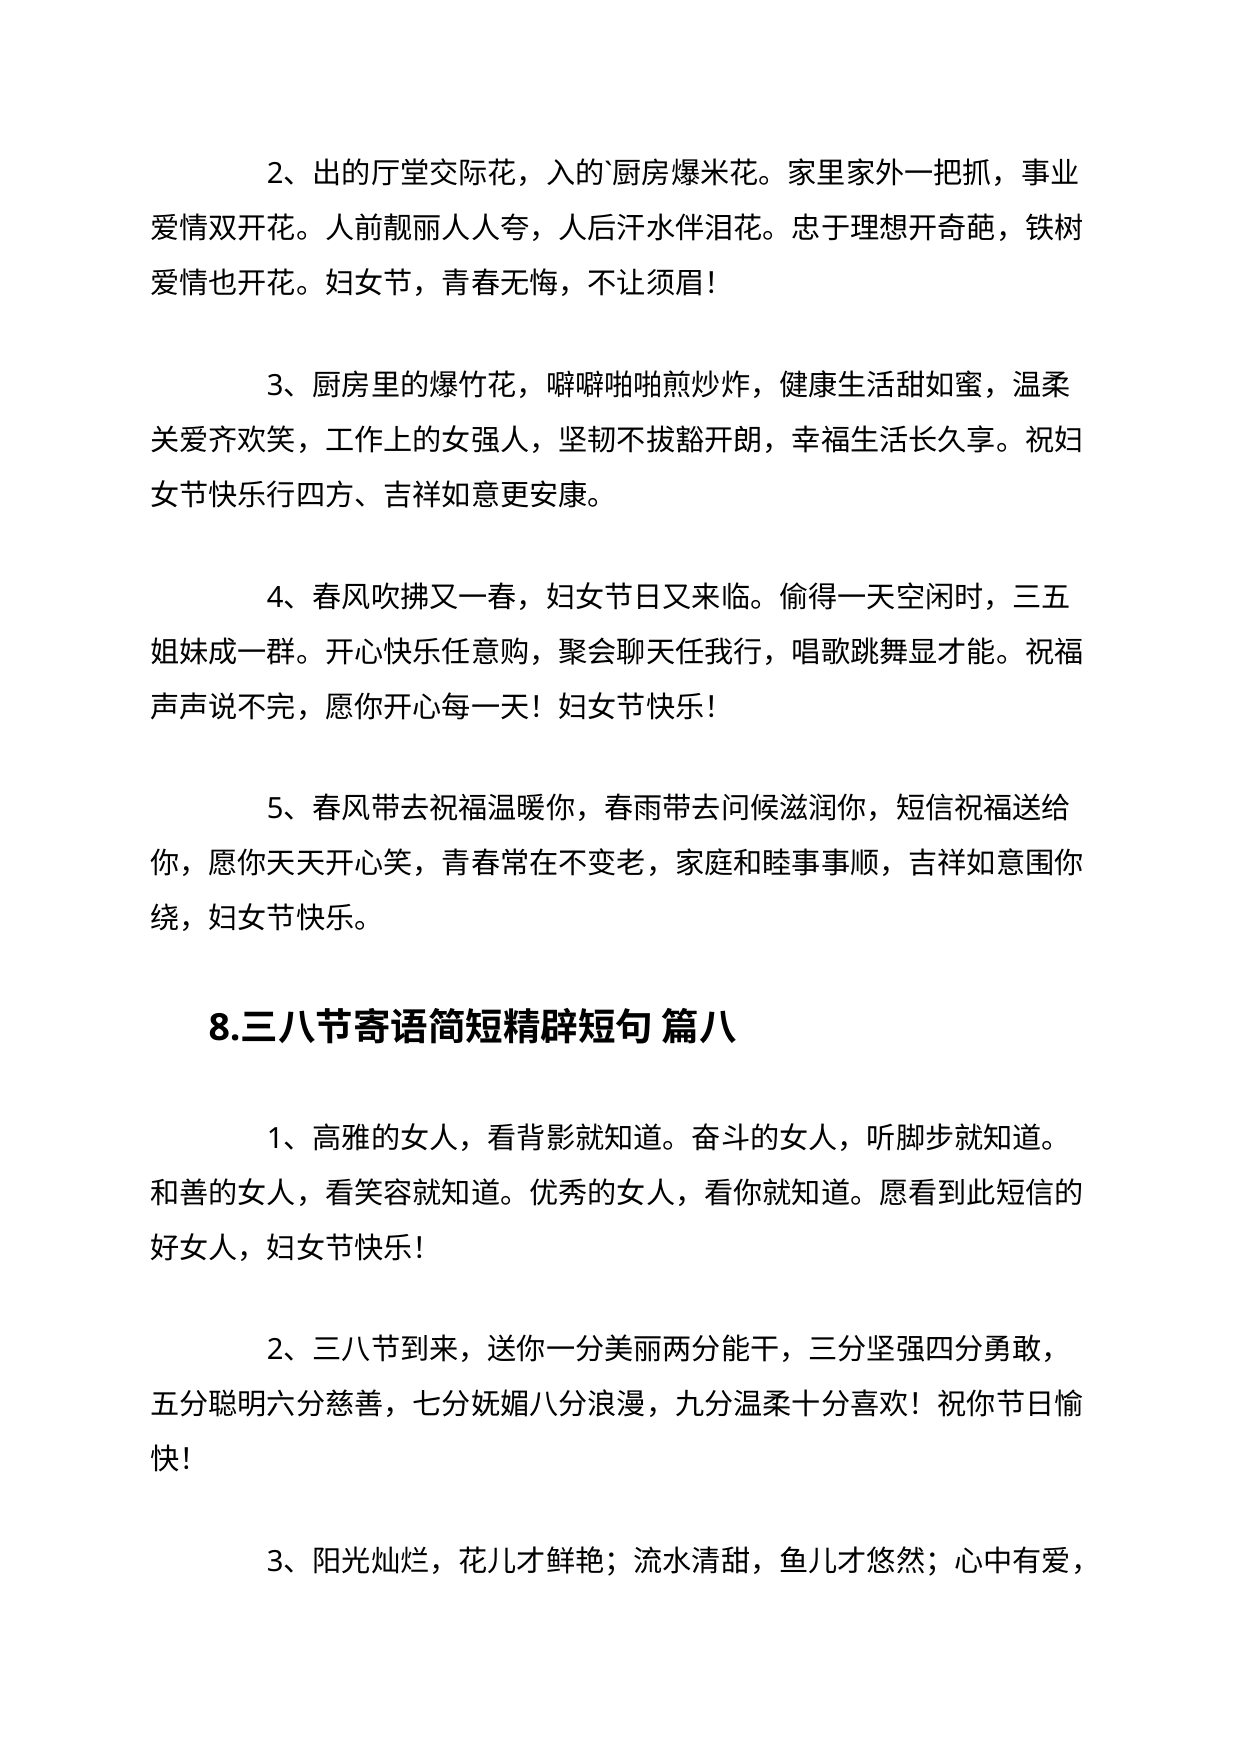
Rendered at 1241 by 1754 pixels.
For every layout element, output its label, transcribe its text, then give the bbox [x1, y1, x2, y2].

text 3、厨房里的爆竹花，噼噼啪啪煎炒炸，健康生活甜如蜜，温柔关爱齐欢笑，工作上的女强人，坚韧不拔豁开朗，幸福生活长久享。祝妇女节快乐行四方、吉祥如意更安康。 [150, 362, 1090, 514]
text 4、春风吹拂又一春，妇女节日又来临。偷得一天空闲时，三五姐妹成一群。开心快乐任意购，聚会聊天任我行，唱歌跳舞显才能。祝福声声说不完，愿你开心每一天！妇女节快乐！ [150, 573, 1090, 726]
text 1、高雅的女人，看背影就知道。奋斗的女人，听脚步就知道。和善的女人，看笑容就知道。优秀的女人，看你就知道。愿看到此短信的好女人，妇女节快乐！ [150, 1114, 1090, 1266]
text 8.三八节寄语简短精辟短句 篇八 [150, 997, 1090, 1051]
text 5、春风带去祝福温暖你，春雨带去问候滋润你，短信祝福送给你，愿你天天开心笑，青春常在不变老，家庭和睦事事顺，吉祥如意围你绕，妇女节快乐。 [150, 785, 1090, 937]
text 2、出的厅堂交际花，入的`厨房爆米花。家里家外一把抓，事业爱情双开花。人前靓丽人人夸，人后汗水伴泪花。忠于理想开奇葩，铁树爱情也开花。妇女节，青春无悔，不让须眉！ [150, 150, 1090, 302]
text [150, 1538, 1090, 1580]
text 2、三八节到来，送你一分美丽两分能干，三分坚强四分勇敢，五分聪明六分慈善，七分妩媚八分浪漫，九分温柔十分喜欢！祝你节日愉快！ [150, 1326, 1090, 1478]
